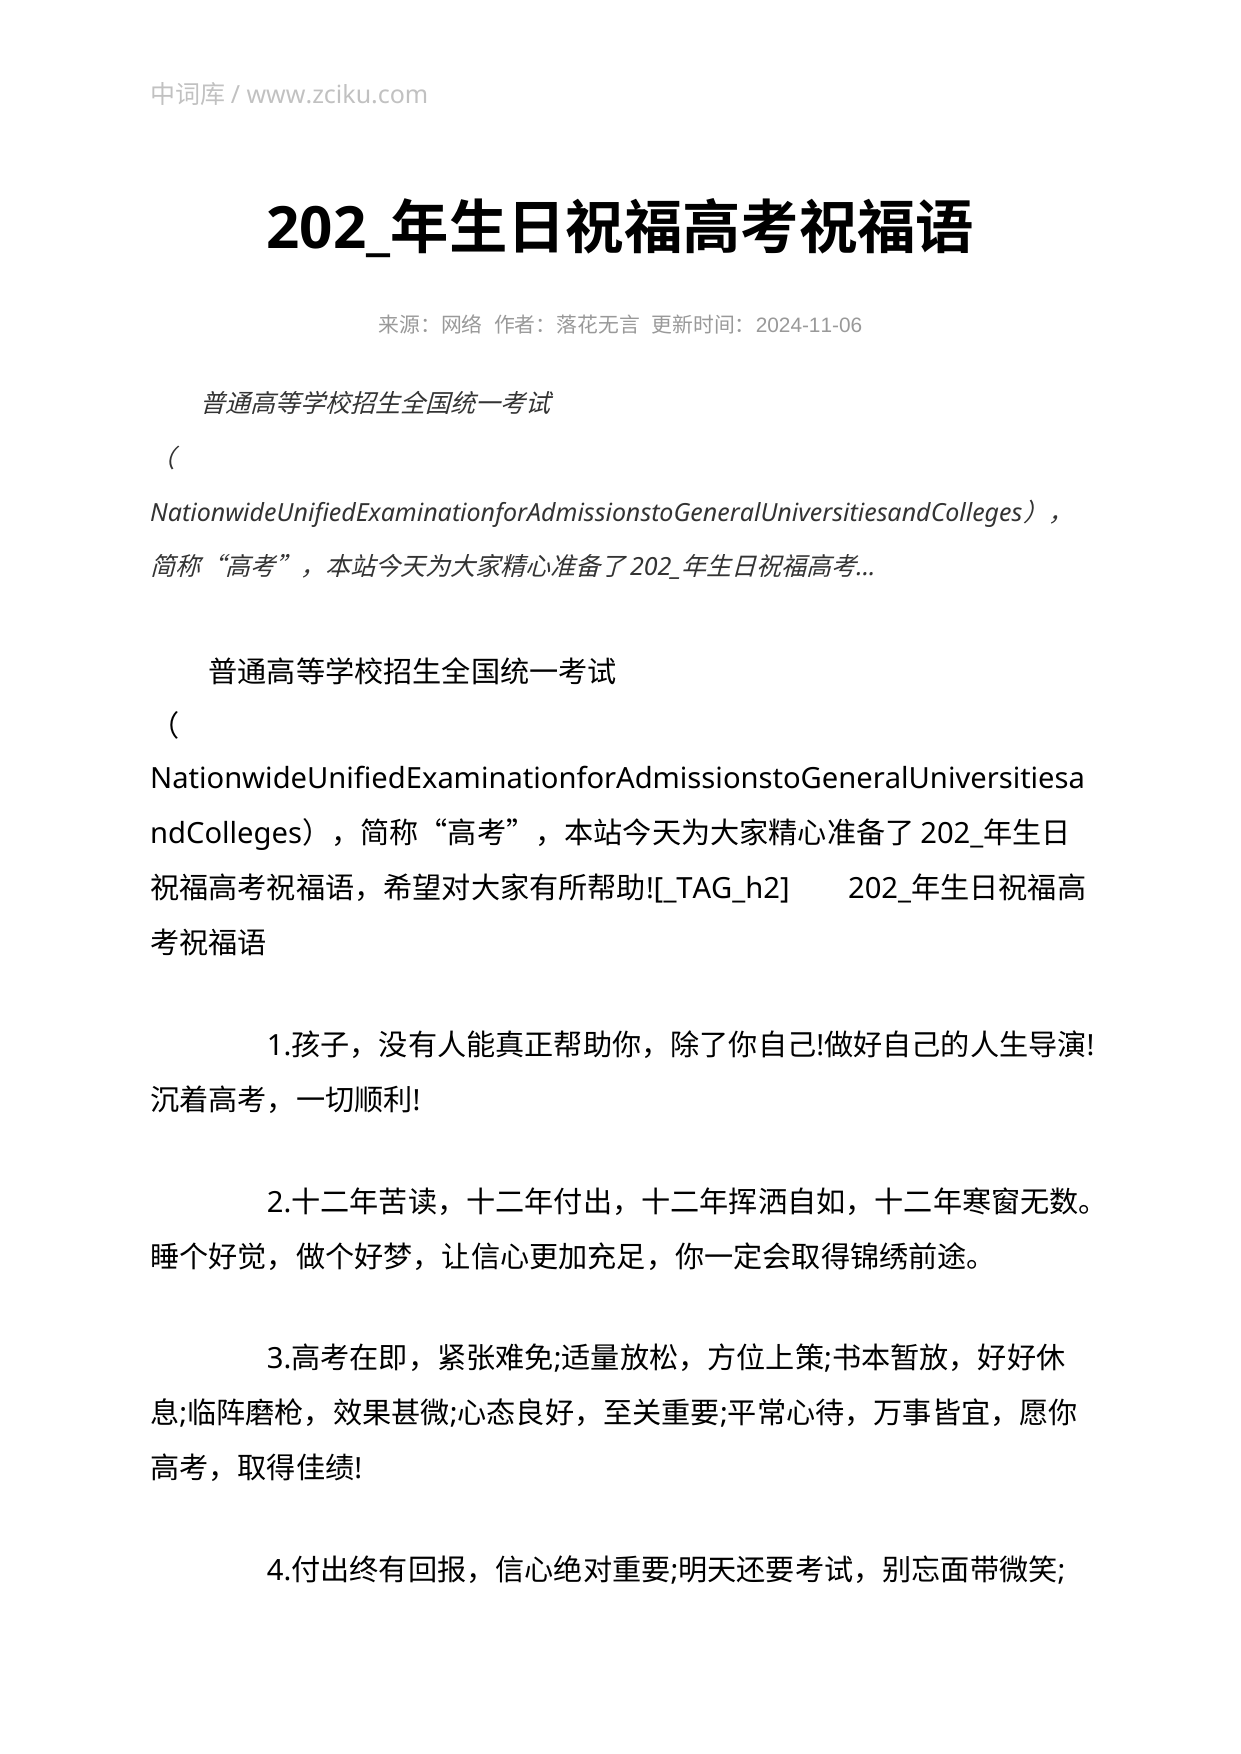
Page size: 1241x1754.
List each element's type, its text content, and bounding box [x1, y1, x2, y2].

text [150, 1547, 1090, 1589]
text 普通高等学校招生全国统一考试（NationwideUnifiedExaminationforAdmissionstoGeneralUniversitiesandColleges），简称“高考”，本站今天为大家精心准备了202_年生日祝福高考... [150, 384, 1090, 583]
text 普通高等学校招生全国统一考试（NationwideUnifiedExaminationforAdmissionstoGeneralUniversitiesandColleges），简称“高考”，本站今天为大家精心准备了202_年生日祝福高考祝福语，希望对大家有所帮助![_TAG_h2] 202_年生日祝福高考祝福语 [150, 648, 1090, 962]
subtitle 202_年生日祝福高考祝福语 [150, 181, 1090, 266]
text 2.十二年苦读，十二年付出，十二年挥洒自如，十二年寒窗无数。睡个好觉，做个好梦，让信心更加充足，你一定会取得锦绣前途。 [150, 1178, 1090, 1276]
text 3.高考在即，紧张难免;适量放松，方位上策;书本暂放，好好休息;临阵磨枪，效果甚微;心态良好，至关重要;平常心待，万事皆宜，愿你高考，取得佳绩! [150, 1335, 1090, 1487]
text 来源：网络 作者：落花无言 更新时间：2024-11-06 [150, 313, 1090, 337]
text 1.孩子，没有人能真正帮助你，除了你自己!做好自己的人生导演!沉着高考，一切顺利! [150, 1021, 1090, 1119]
